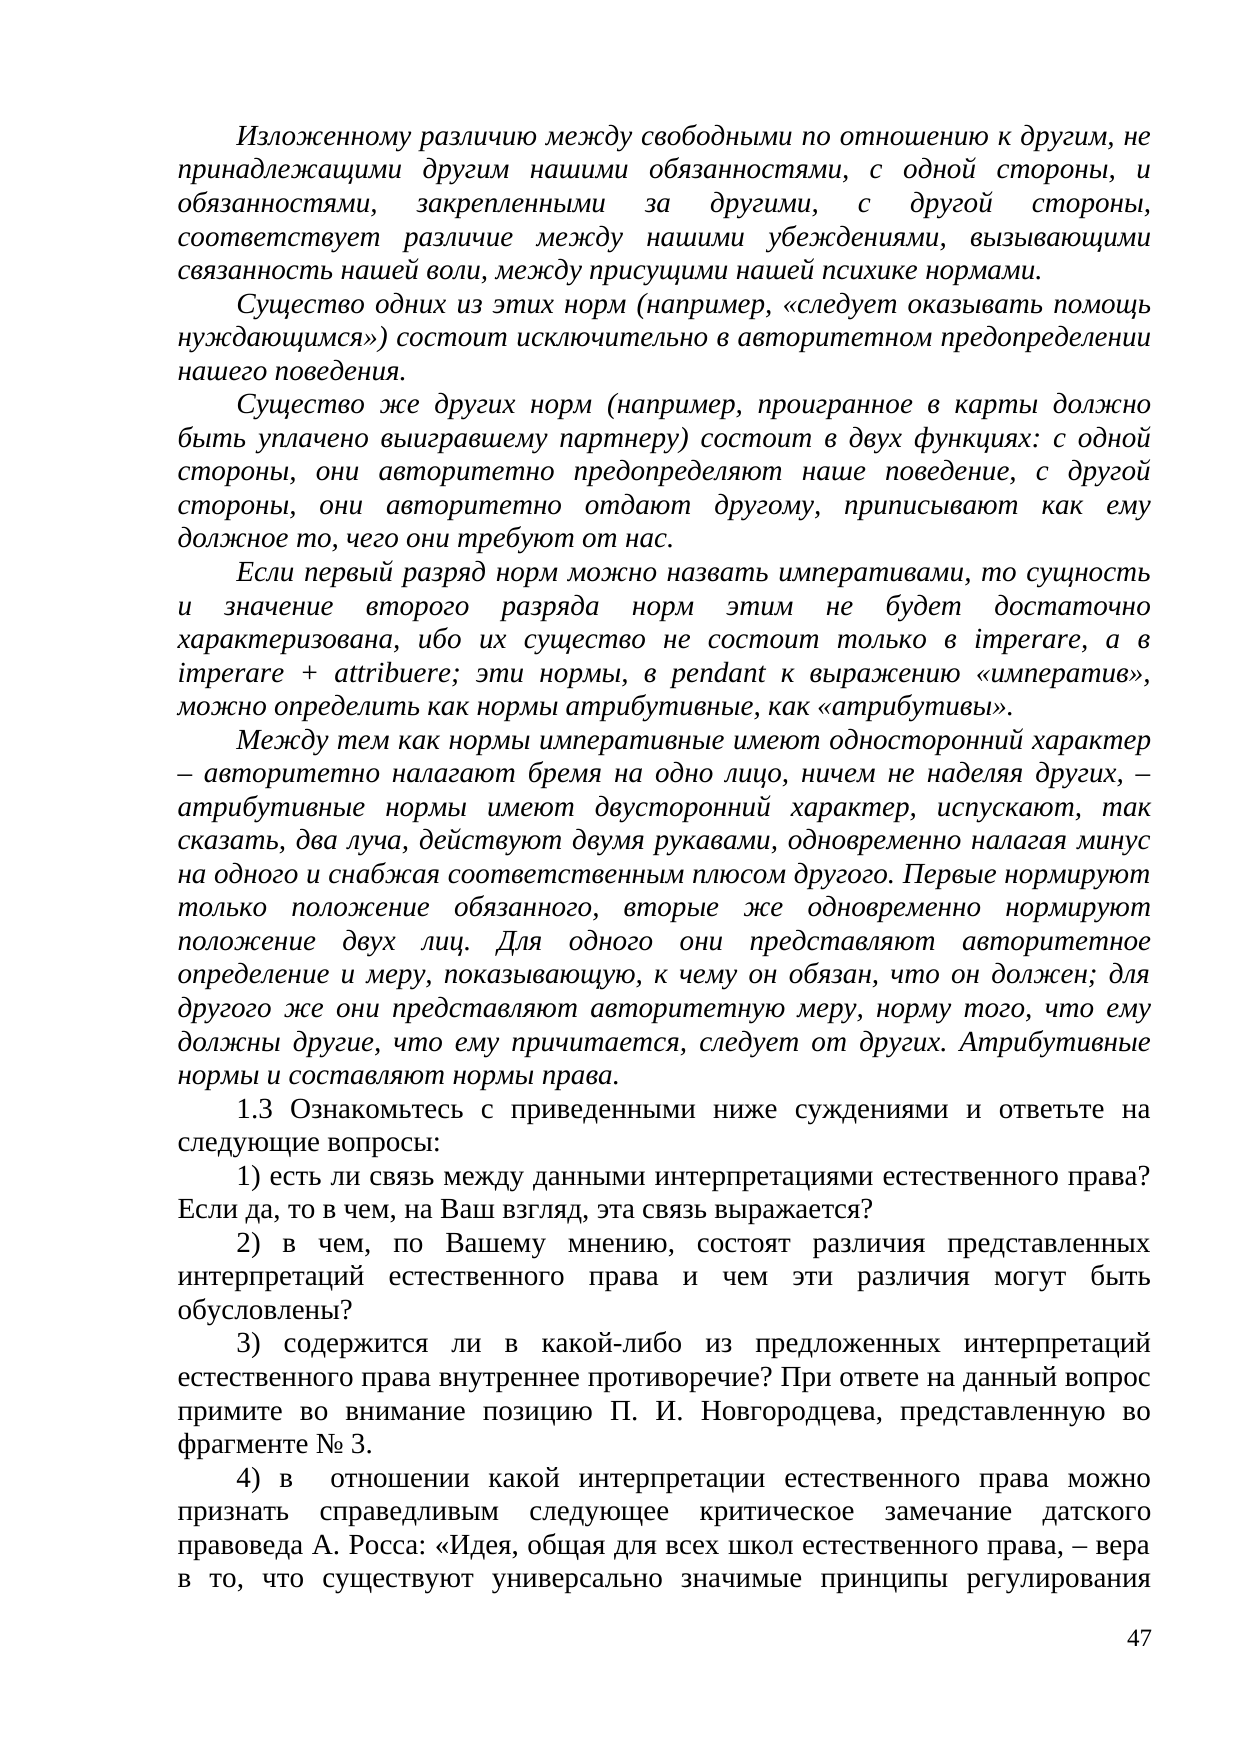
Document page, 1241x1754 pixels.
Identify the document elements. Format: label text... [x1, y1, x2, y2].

text 1.3 Ознакомьтесь с приведенными ниже суждениями и ответьте на следующие вопросы: [177, 1091, 1152, 1158]
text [177, 1460, 1152, 1594]
text Между тем как нормы императивные имеют односторонний характер – авторитетно налагают бремя на одно лицо, ничем не наделяя других, – атрибутивные нормы имеют двусторонний характер, испускают, так сказать, два луча, действуют двумя рукавами, одновременно налагая минус на одного и снабжая соответственным плюсом другого. Первые нормируют только положение обязанного, вторые же одновременно нормируют положение двух лиц. Для одного они представляют авторитетное определение и меру, показывающую, к чему он обязан, что он должен; для другого же они представляют авторитетную меру, норму того, что ему должны другие, что ему причитается, следует от других. Атрибутивные нормы и составляют нормы права. [177, 722, 1152, 1091]
text Существо одних из этих норм (например, «следует оказывать помощь нуждающимся») состоит исключительно в авторитетном предопределении нашего поведения. [177, 286, 1152, 386]
text Если первый разряд норм можно назвать императивами, то сущность и значение второго разряда норм этим не будет достаточно характеризована, ибо их существо не состоит только в imperare, а в imperare + attribuere; эти нормы, в pendant к выражению «императив», можно определить как нормы атрибутивные, как «атрибутивы». [177, 554, 1152, 722]
text Изложенному различию между свободными по отношению к другим, не принадлежащими другим нашими обязанностями, с одной стороны, и обязанностями, закрепленными за другими, с другой стороны, соответствует различие между нашими убеждениями, вызывающими связанность нашей воли, между присущими нашей психике нормами. [177, 118, 1152, 286]
text 3) содержится ли в какой-либо из предложенных интерпретаций естественного права внутреннее противоречие? При ответе на данный вопрос примите во внимание позицию П. И. Новгородцева, представленную во фрагменте № 3. [177, 1326, 1152, 1460]
text Существо же других норм (например, проигранное в карты должно быть уплачено выигравшему партнеру) состоит в двух функциях: с одной стороны, они авторитетно предопределяют наше поведение, с другой стороны, они авторитетно отдают другому, приписывают как ему должное то, чего они требуют от нас. [177, 386, 1152, 554]
text 1) есть ли связь между данными интерпретациями естественного права? Если да, то в чем, на Ваш взгляд, эта связь выражается? [177, 1158, 1152, 1225]
text 2) в чем, по Вашему мнению, состоят различия представленных интерпретаций естественного права и чем эти различия могут быть обусловлены? [177, 1225, 1152, 1326]
